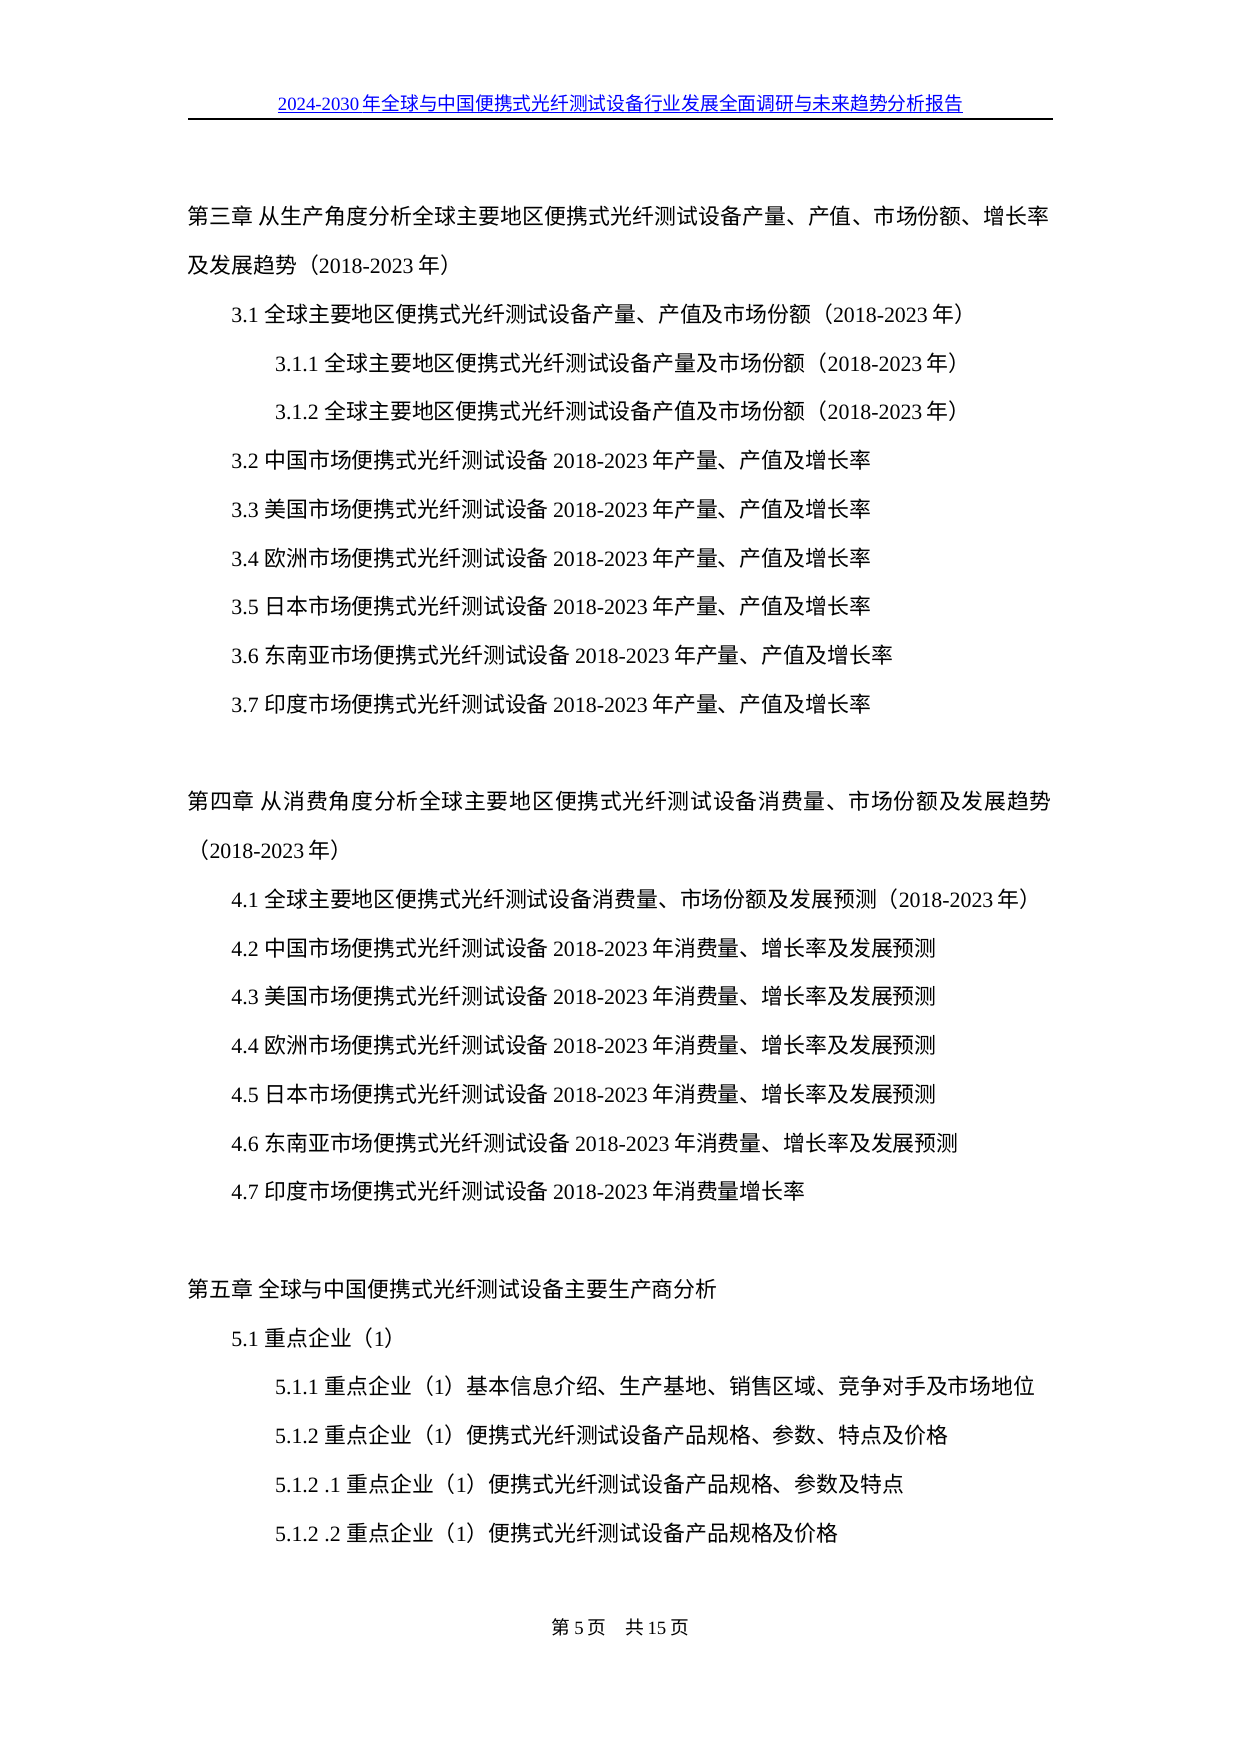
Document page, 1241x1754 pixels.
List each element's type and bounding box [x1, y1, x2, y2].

text [187, 150, 1053, 1548]
